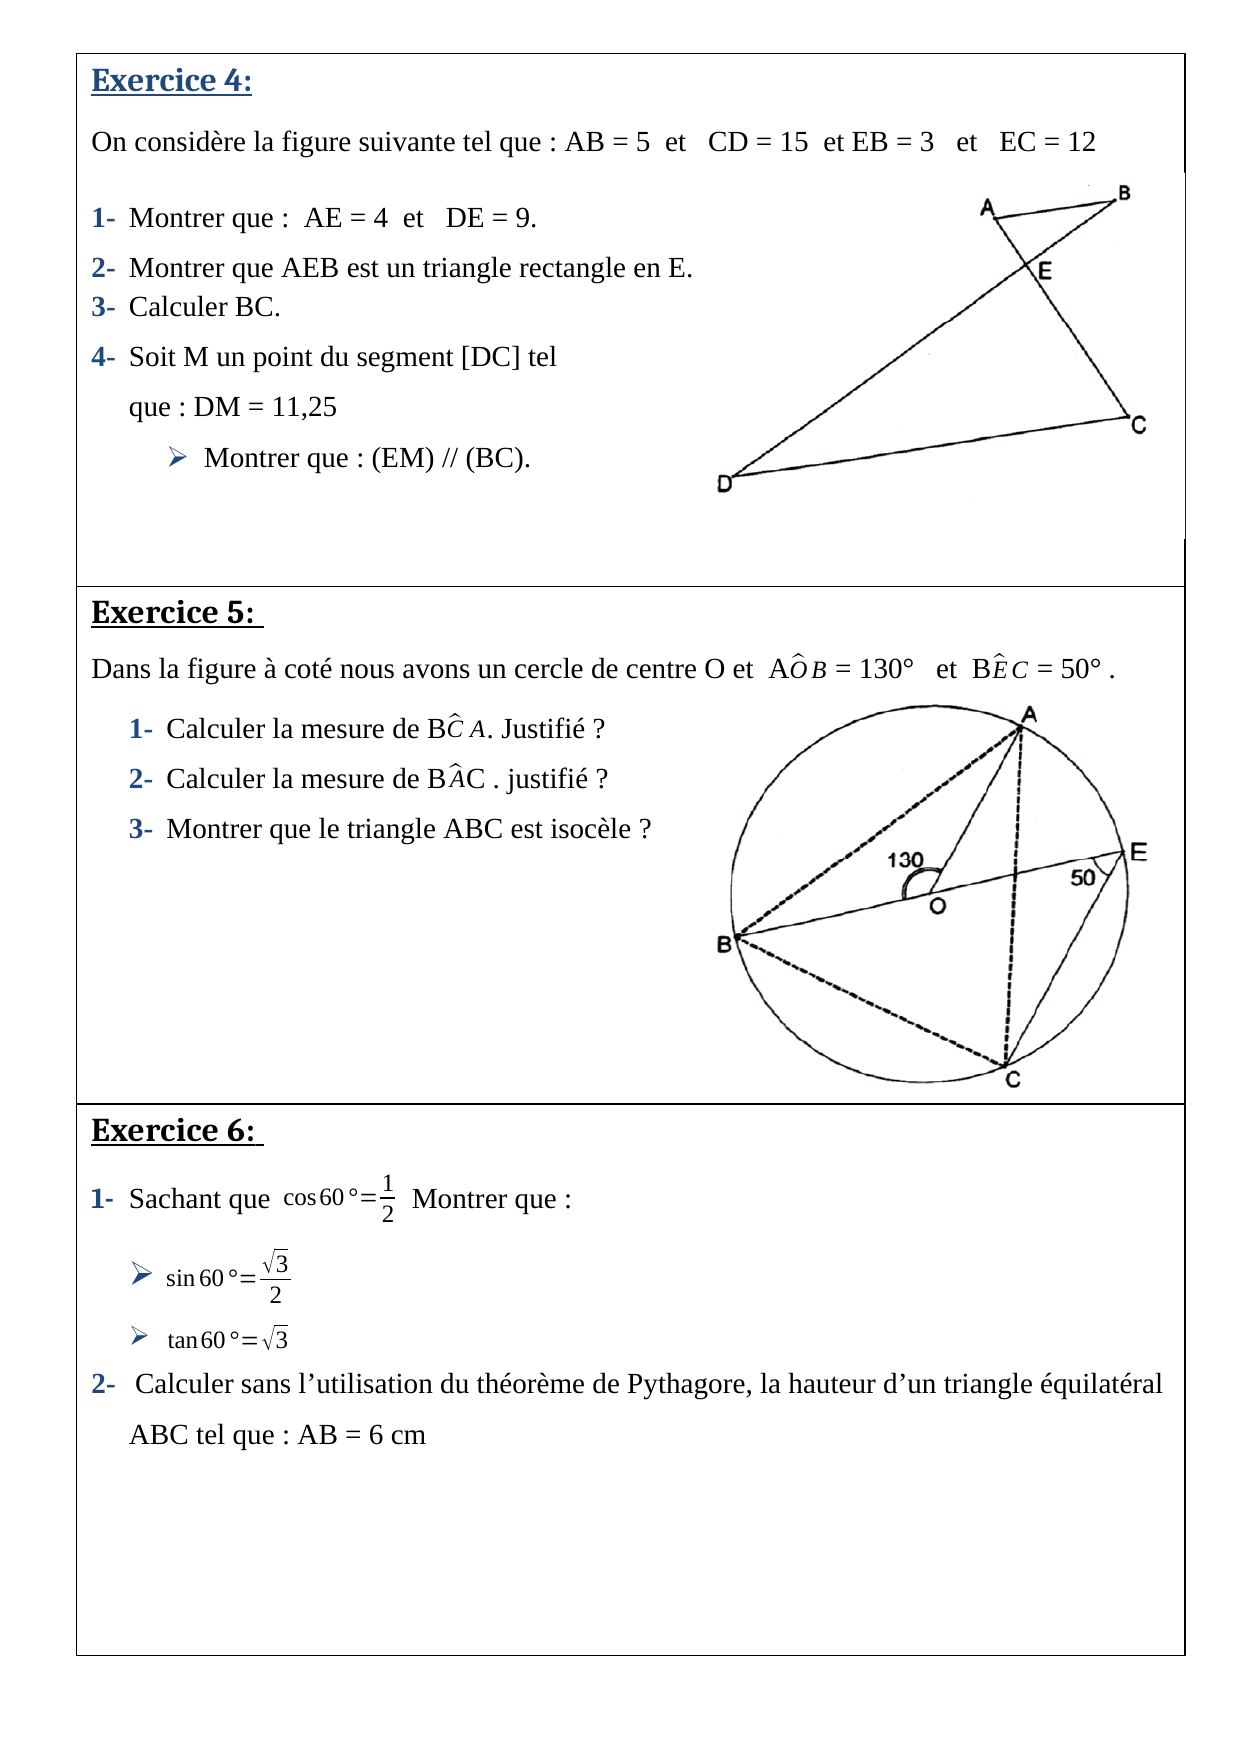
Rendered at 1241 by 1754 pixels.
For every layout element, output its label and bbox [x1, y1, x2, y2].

picture [708, 180, 1169, 505]
picture [700, 695, 1163, 1091]
